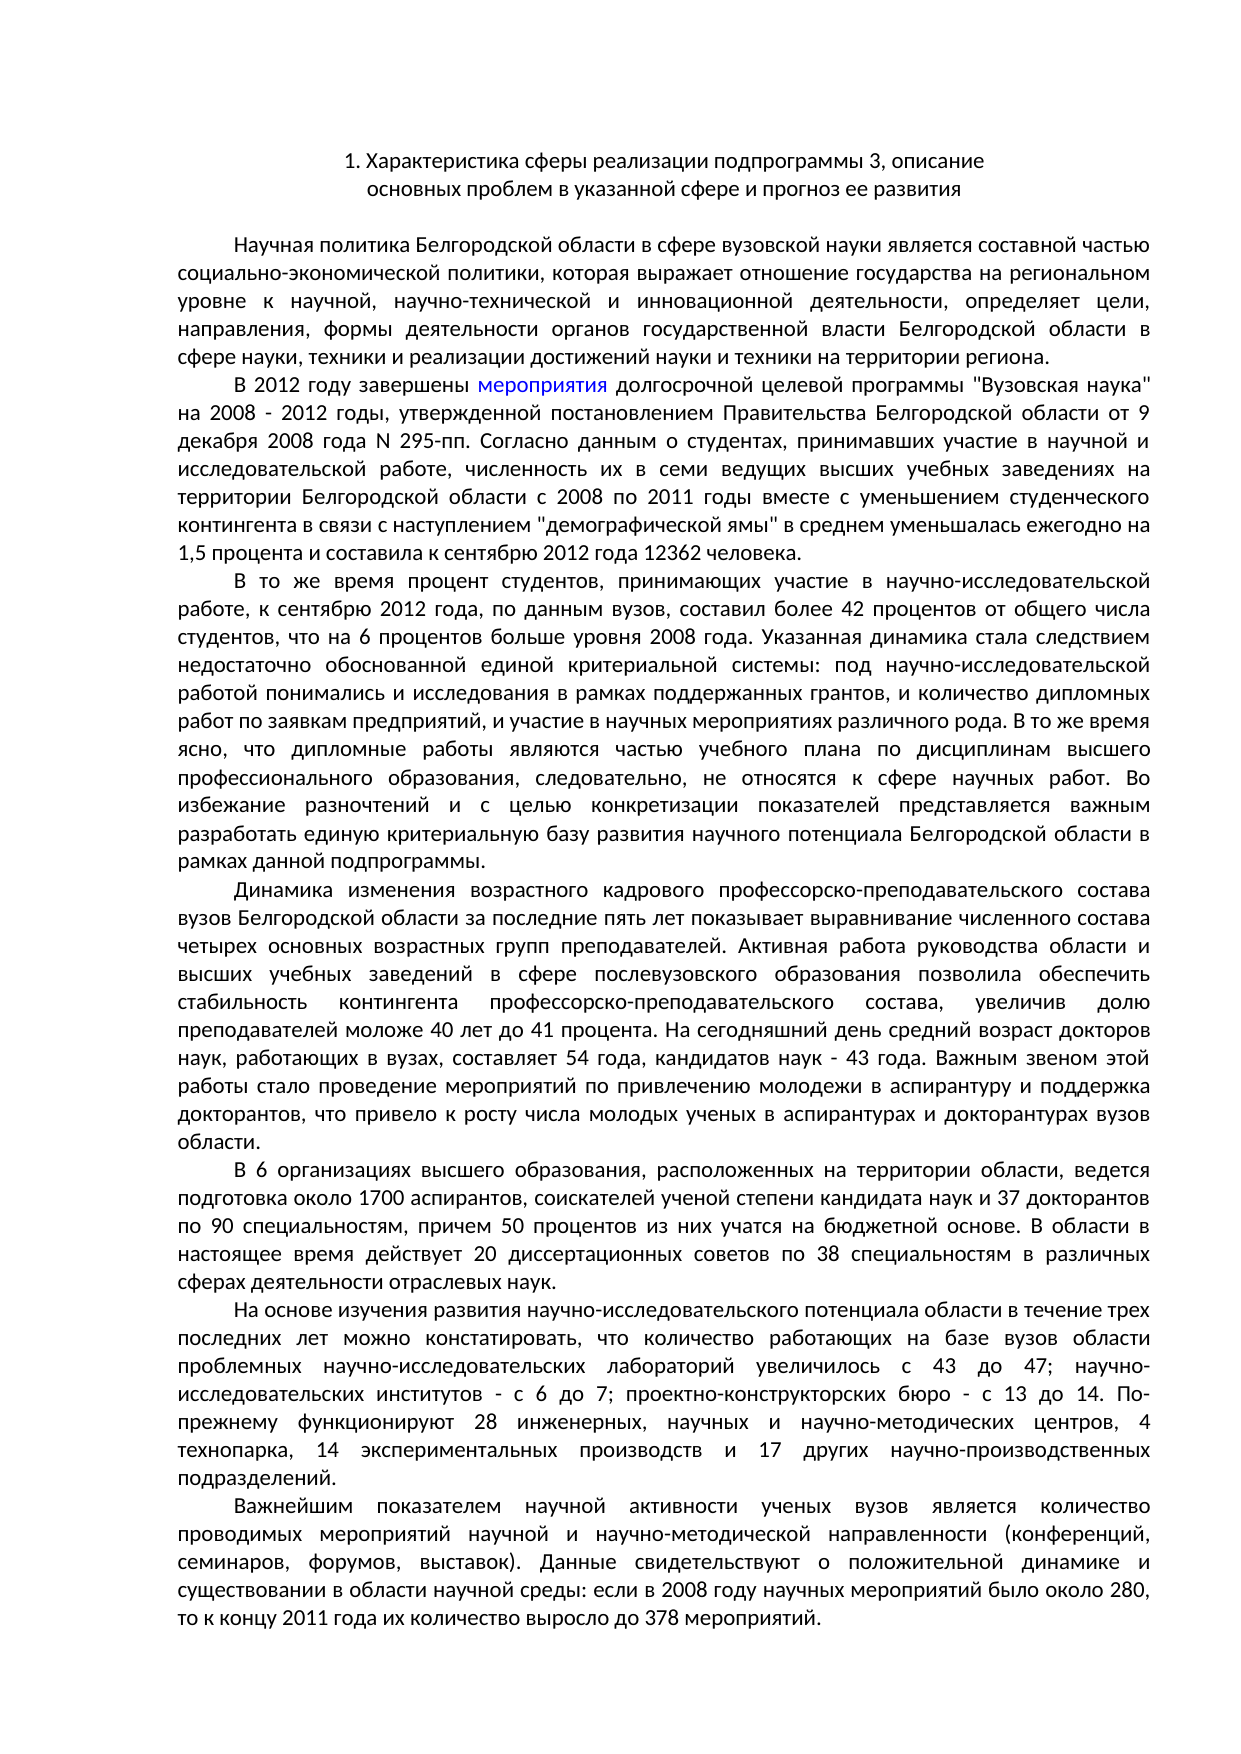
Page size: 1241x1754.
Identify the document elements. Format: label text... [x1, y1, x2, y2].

text Динамика изменения возрастного кадрового профессорско-преподавательского состава вузов Белгородской области за последние пять лет показывает выравнивание численного состава четырех основных возрастных групп преподавателей. Активная работа руководства области и высших учебных заведений в сфере послевузовского образования позволила обеспечить стабильность контингента профессорско-преподавательского состава, увеличив долю преподавателей моложе 40 лет до 41 процента. На сегодняшний день средний возраст докторов наук, работающих в вузах, составляет 54 года, кандидатов наук - 43 года. Важным звеном этой работы стало проведение мероприятий по привлечению молодежи в аспирантуру и поддержка докторантов, что привело к росту числа молодых ученых в аспирантурах и докторантурах вузов области. [177, 875, 1152, 1155]
text Научная политика Белгородской области в сфере вузовской науки является составной частью социально-экономической политики, которая выражает отношение государства на региональном уровне к научной, научно-технической и инновационной деятельности, определяет цели, направления, формы деятельности органов государственной власти Белгородской области в сфере науки, техники и реализации достижений науки и техники на территории региона. [177, 230, 1152, 370]
text 1. Характеристика сферы реализации подпрограммы 3, описание [177, 146, 1152, 174]
text На основе изучения развития научно-исследовательского потенциала области в течение трех последних лет можно констатировать, что количество работающих на базе вузов области проблемных научно-исследовательских лабораторий увеличилось с 43 до 47; научно-исследовательских институтов - с 6 до 7; проектно-конструкторских бюро - с 13 до 14. По-прежнему функционируют 28 инженерных, научных и научно-методических центров, 4 технопарка, 14 экспериментальных производств и 17 других научно-производственных подразделений. [177, 1295, 1152, 1491]
text основных проблем в указанной сфере и прогноз ее развития [177, 174, 1152, 202]
text В 6 организациях высшего образования, расположенных на территории области, ведется подготовка около 1700 аспирантов, соискателей ученой степени кандидата наук и 37 докторантов по 90 специальностям, причем 50 процентов из них учатся на бюджетной основе. В области в настоящее время действует 20 диссертационных советов по 38 специальностям в различных сферах деятельности отраслевых наук. [177, 1155, 1152, 1295]
text В 2012 году завершены мероприятия долгосрочной целевой программы "Вузовская наука" на 2008 - 2012 годы, утвержденной постановлением Правительства Белгородской области от 9 декабря 2008 года N 295-пп. Согласно данным о студентах, принимавших участие в научной и исследовательской работе, численность их в семи ведущих высших учебных заведениях на территории Белгородской области с 2008 по 2011 годы вместе с уменьшением студенческого контингента в связи с наступлением "демографической ямы" в среднем уменьшалась ежегодно на 1,5 процента и составила к сентябрю 2012 года 12362 человека. [177, 370, 1152, 566]
text В то же время процент студентов, принимающих участие в научно-исследовательской работе, к сентябрю 2012 года, по данным вузов, составил более 42 процентов от общего числа студентов, что на 6 процентов больше уровня 2008 года. Указанная динамика стала следствием недостаточно обоснованной единой критериальной системы: под научно-исследовательской работой понимались и исследования в рамках поддержанных грантов, и количество дипломных работ по заявкам предприятий, и участие в научных мероприятиях различного рода. В то же время ясно, что дипломные работы являются частью учебного плана по дисциплинам высшего профессионального образования, следовательно, не относятся к сфере научных работ. Во избежание разночтений и с целью конкретизации показателей представляется важным разработать единую критериальную базу развития научного потенциала Белгородской области в рамках данной подпрограммы. [177, 566, 1152, 875]
text Важнейшим показателем научной активности ученых вузов является количество проводимых мероприятий научной и научно-методической направленности (конференций, семинаров, форумов, выставок). Данные свидетельствуют о положительной динамике и существовании в области научной среды: если в 2008 году научных мероприятий было около 280, то к концу 2011 года их количество выросло до 378 мероприятий. [177, 1491, 1152, 1631]
